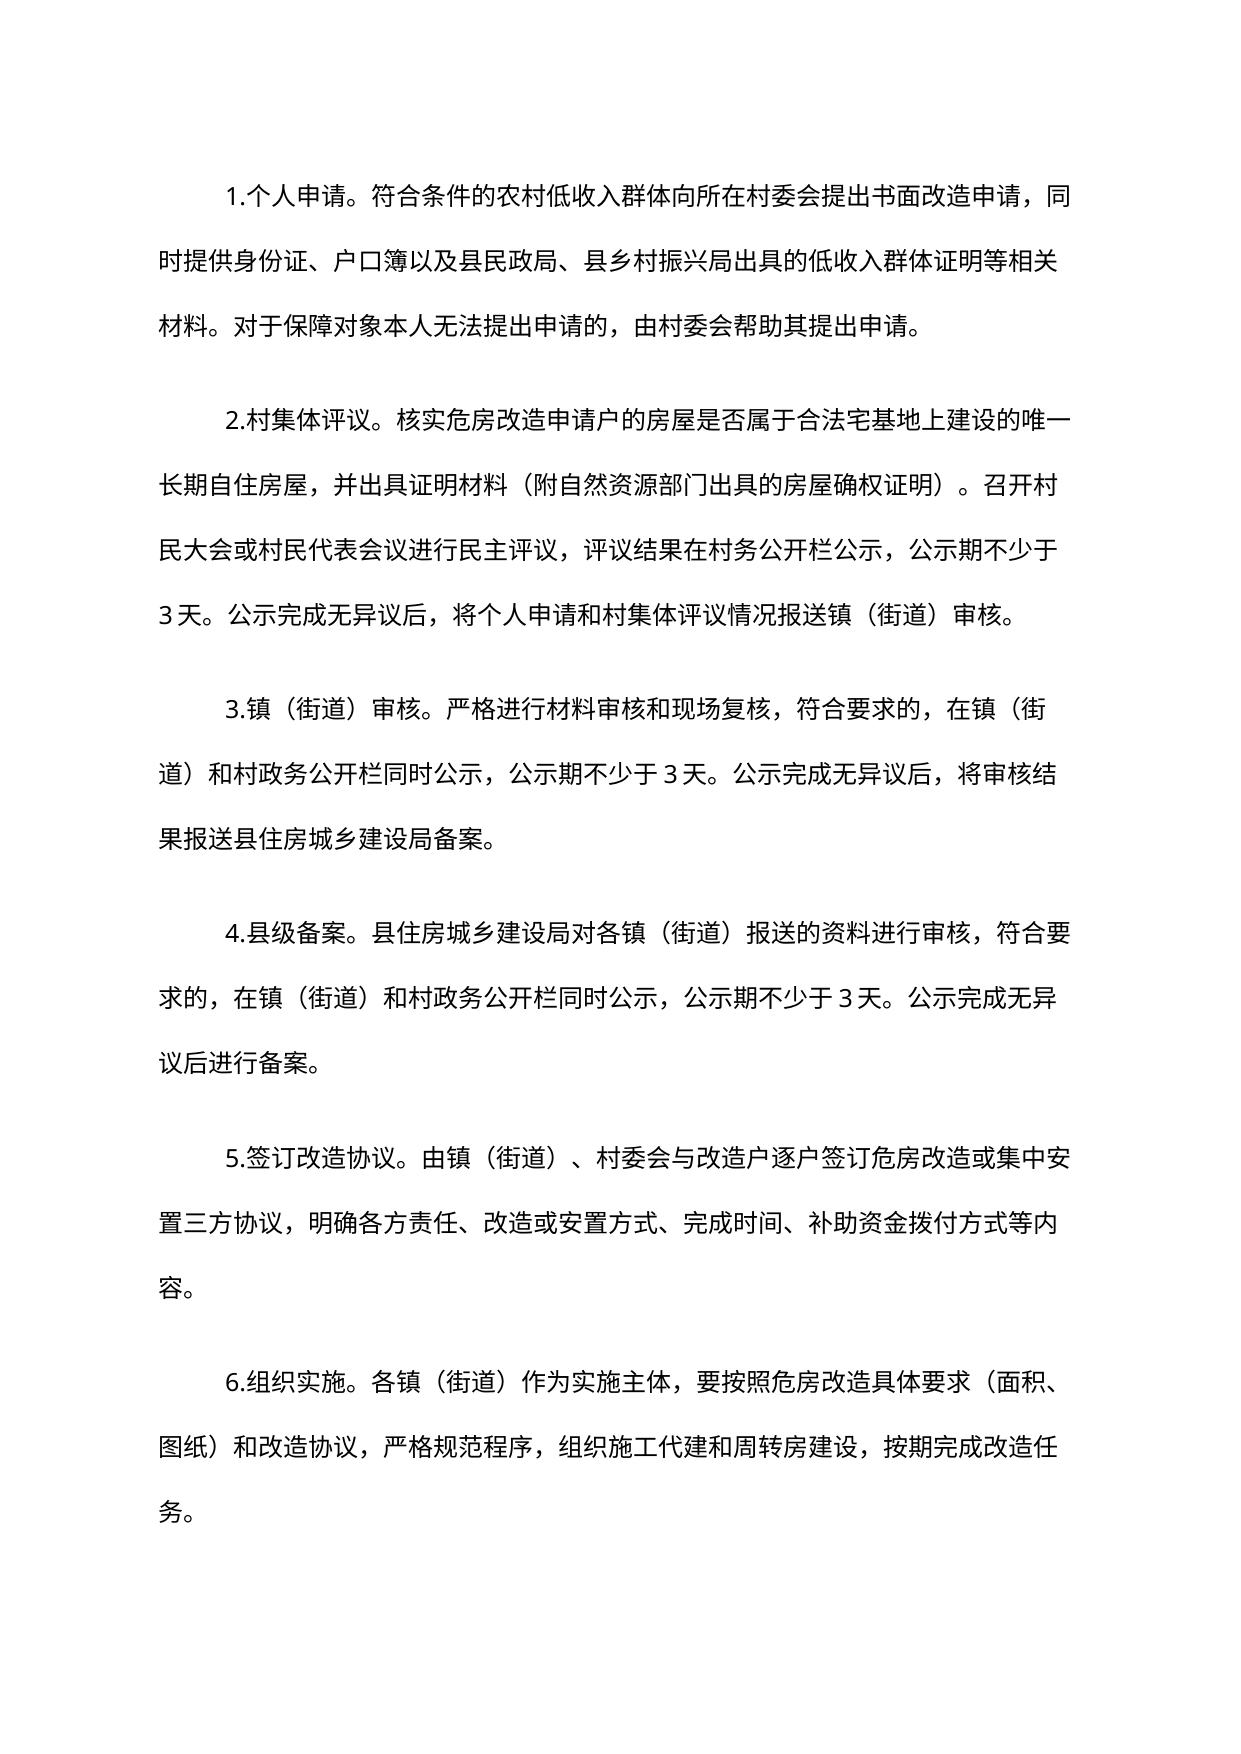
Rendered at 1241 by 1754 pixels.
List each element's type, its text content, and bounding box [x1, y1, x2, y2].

text 6.组织实施。各镇（街道）作为实施主体，要按照危房改造具体要求（面积、图纸）和改造协议，严格规范程序，组织施工代建和周转房建设，按期完成改造任务。 [158, 1348, 1076, 1543]
text 1.个人申请。符合条件的农村低收入群体向所在村委会提出书面改造申请，同时提供身份证、户口簿以及县民政局、县乡村振兴局出具的低收入群体证明等相关材料。对于保障对象本人无法提出申请的，由村委会帮助其提出申请。 [158, 162, 1076, 357]
text 3.镇（街道）审核。严格进行材料审核和现场复核，符合要求的，在镇（街道）和村政务公开栏同时公示，公示期不少于3天。公示完成无异议后，将审核结果报送县住房城乡建设局备案。 [158, 675, 1076, 870]
text 2.村集体评议。核实危房改造申请户的房屋是否属于合法宅基地上建设的唯一长期自住房屋，并出具证明材料（附自然资源部门出具的房屋确权证明）。召开村民大会或村民代表会议进行民主评议，评议结果在村务公开栏公示，公示期不少于3天。公示完成无异议后，将个人申请和村集体评议情况报送镇（街道）审核。 [158, 386, 1076, 646]
text 5.签订改造协议。由镇（街道）、村委会与改造户逐户签订危房改造或集中安置三方协议，明确各方责任、改造或安置方式、完成时间、补助资金拨付方式等内容。 [158, 1124, 1076, 1319]
text 4.县级备案。县住房城乡建设局对各镇（街道）报送的资料进行审核，符合要求的，在镇（街道）和村政务公开栏同时公示，公示期不少于3天。公示完成无异议后进行备案。 [158, 899, 1076, 1094]
